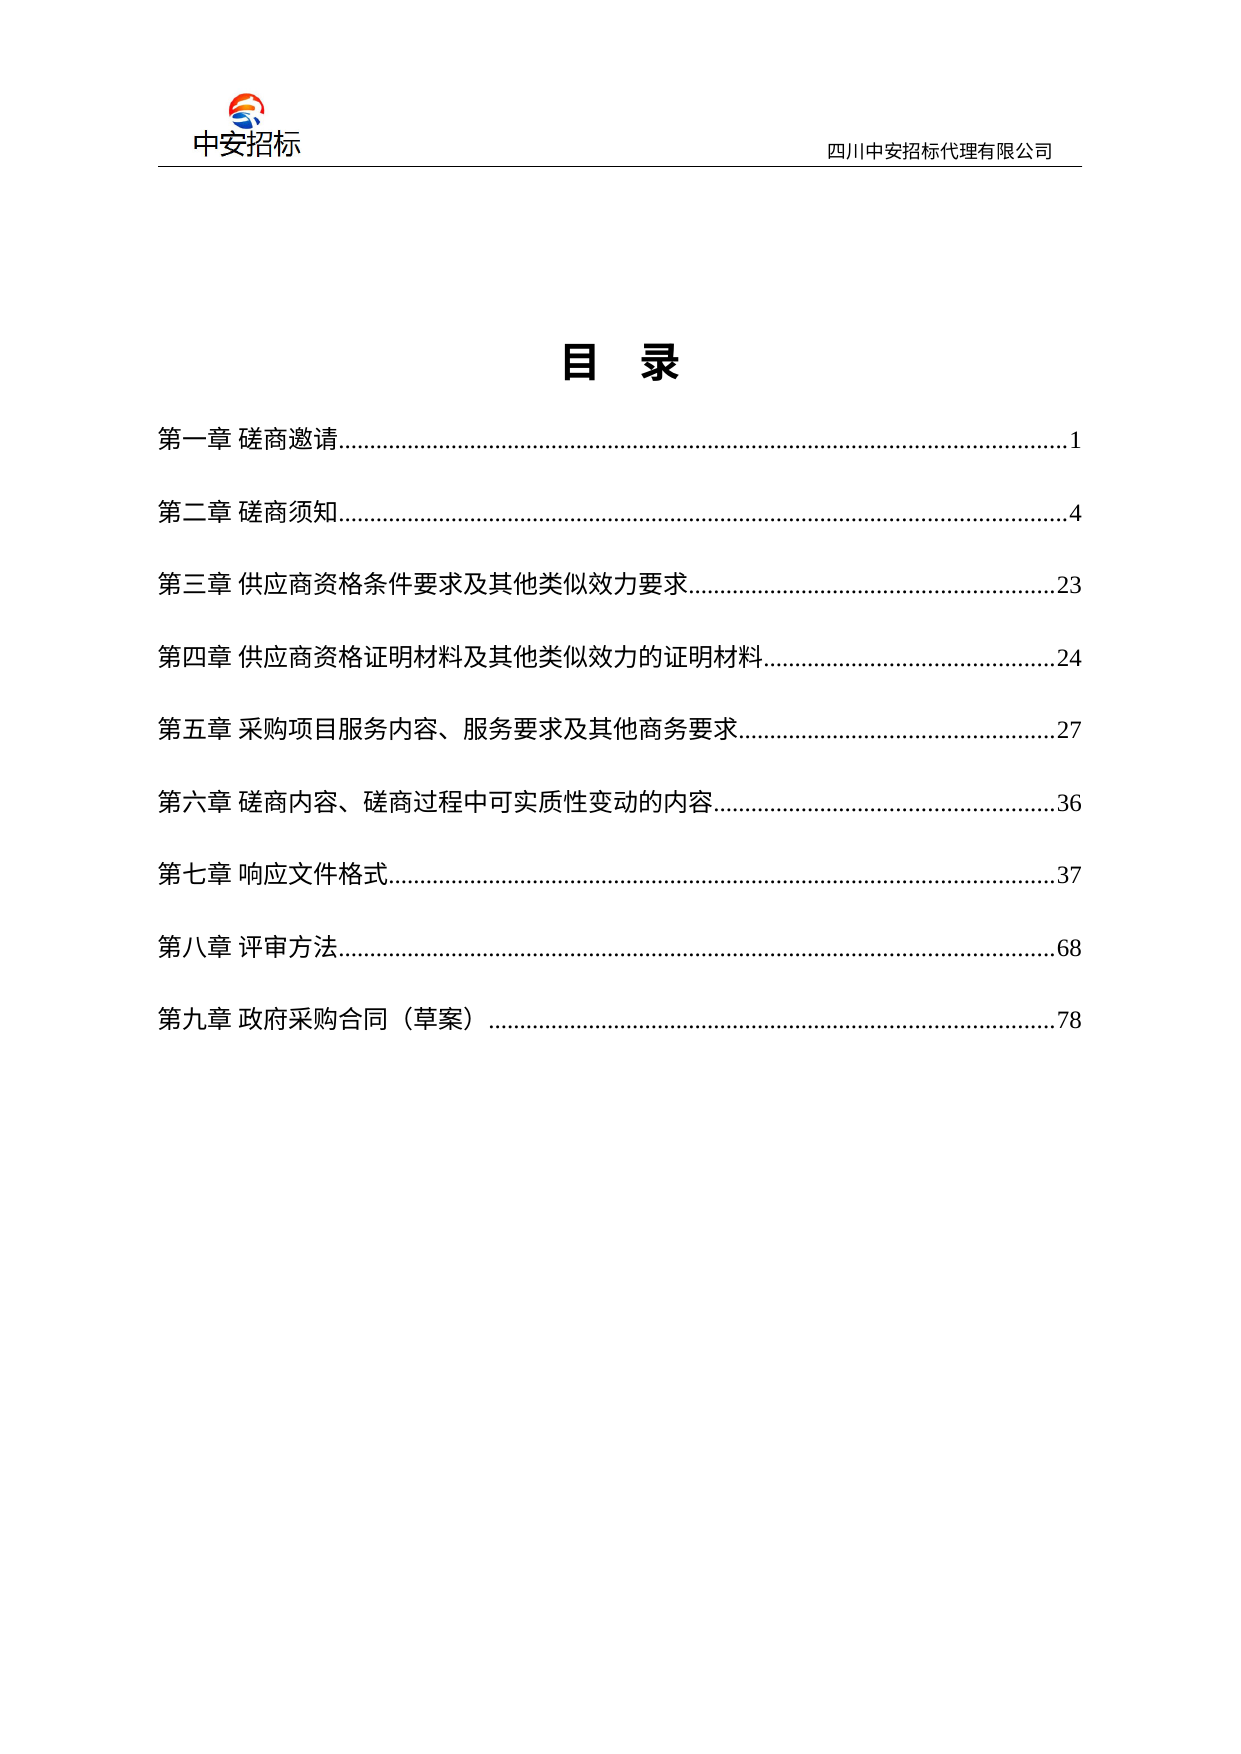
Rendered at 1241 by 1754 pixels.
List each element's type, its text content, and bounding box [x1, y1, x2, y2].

text 第八章 评审方法 68 [158, 927, 1082, 963]
text 目 录 [158, 329, 1082, 390]
text 第四章 供应商资格证明材料及其他类似效力的证明材料 24 [158, 637, 1082, 673]
text 第九章 政府采购合同（草案） 78 [158, 1000, 1082, 1036]
text 第三章 供应商资格条件要求及其他类似效力要求 23 [158, 565, 1082, 601]
text 第一章 磋商邀请 1 [158, 420, 1082, 456]
text 第二章 磋商须知 4 [158, 492, 1082, 528]
text 第六章 磋商内容、磋商过程中可实质性变动的内容 36 [158, 782, 1082, 818]
text 第五章 采购项目服务内容、服务要求及其他商务要求 27 [158, 710, 1082, 746]
text 第七章 响应文件格式 37 [158, 855, 1082, 891]
picture [187, 88, 302, 159]
